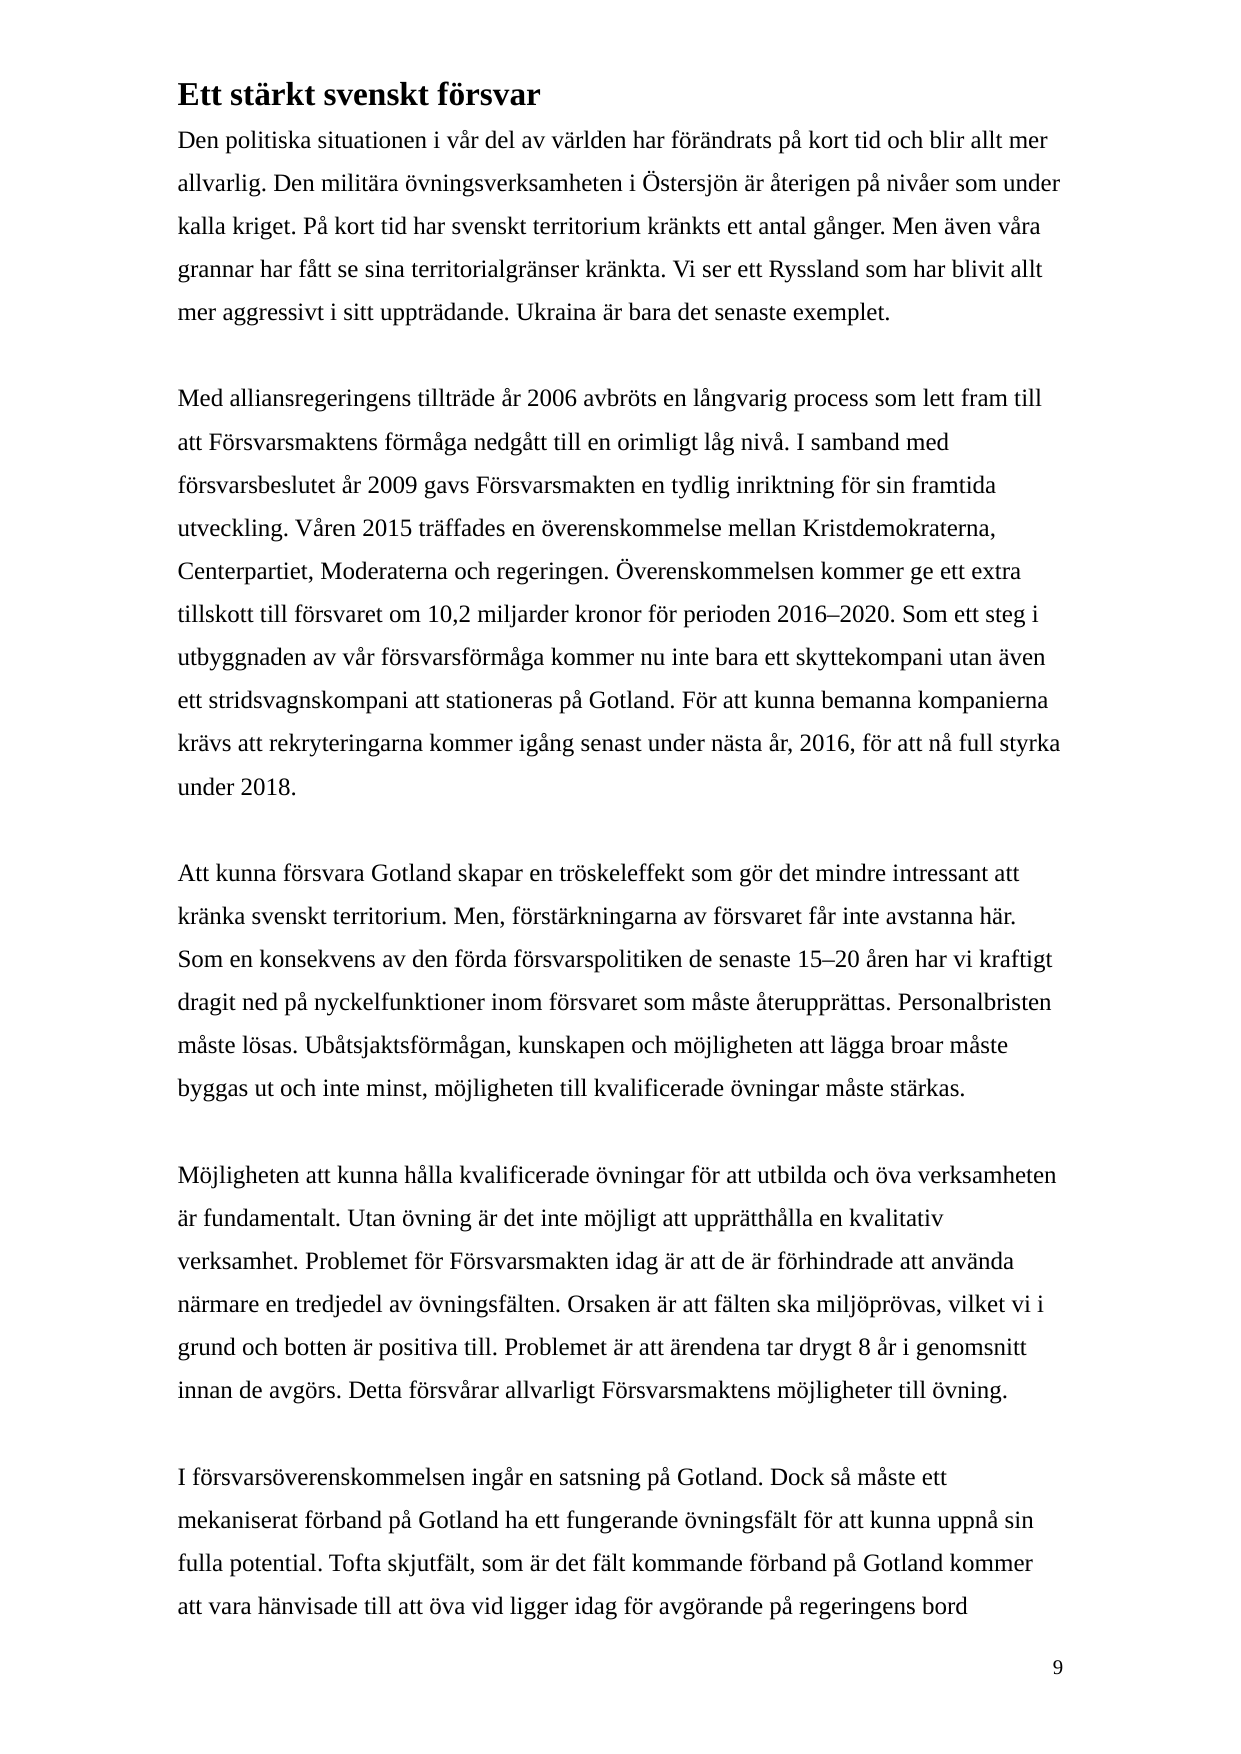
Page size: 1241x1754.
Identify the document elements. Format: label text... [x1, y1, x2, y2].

text Möjligheten att kunna hålla kvalificerade övningar för att utbilda och öva verksamheten är fundamentalt. Utan övning är det inte möjligt att upprätthålla en kvalitativ verksamhet. Problemet för Försvarsmakten idag är att de är förhindrade att använda närmare en tredjedel av övningsfälten. Orsaken är att fälten ska miljöprövas, vilket vi i grund och botten är positiva till. Problemet är att ärendena tar drygt 8 år i genomsnitt innan de avgörs. Detta försvårar allvarligt Försvarsmaktens möjligheter till övning. [177, 1160, 1063, 1404]
text Att kunna försvara Gotland skapar en tröskeleffekt som gör det mindre intressant att kränka svenskt territorium. Men, förstärkningarna av försvaret får inte avstanna här. Som en konsekvens av den förda försvarspolitiken de senaste 15–20 åren har vi kraftigt dragit ned på nyckelfunktioner inom försvaret som måste återupprättas. Personalbristen måste lösas. Ubåtsjaktsförmågan, kunskapen och möjligheten att lägga broar måste byggas ut och inte minst, möjligheten till kvalificerade övningar måste stärkas. [177, 858, 1063, 1102]
text Med alliansregeringens tillträde år 2006 avbröts en långvarig process som lett fram till att Försvarsmaktens förmåga nedgått till en orimligt låg nivå. I samband med försvarsbeslutet år 2009 gavs Försvarsmakten en tydlig inriktning för sin framtida utveckling. Våren 2015 träffades en överenskommelse mellan Kristdemokraterna, Centerpartiet, Moderaterna och regeringen. Överenskommelsen kommer ge ett extra tillskott till försvaret om 10,2 miljarder kronor för perioden 2016–2020. Som ett steg i utbyggnaden av vår försvarsförmåga kommer nu inte bara ett skyttekompani utan även ett stridsvagnskompani att stationeras på Gotland. För att kunna bemanna kompanierna krävs att rekryteringarna kommer igång senast under nästa år, 2016, för att nå full styrka under 2018. [177, 383, 1063, 800]
text Den politiska situationen i vår del av världen har förändrats på kort tid och blir allt mer allvarlig. Den militära övningsverksamheten i Östersjön är återigen på nivåer som under kalla kriget. På kort tid har svenskt territorium kränkts ett antal gånger. Men även våra grannar har fått se sina territorialgränser kränkta. Vi ser ett Ryssland som har blivit allt mer aggressivt i sitt uppträdande. Ukraina är bara det senaste exemplet. [177, 125, 1063, 326]
subtitle Ett stärkt svenskt försvar [177, 74, 1063, 112]
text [177, 1462, 1063, 1620]
